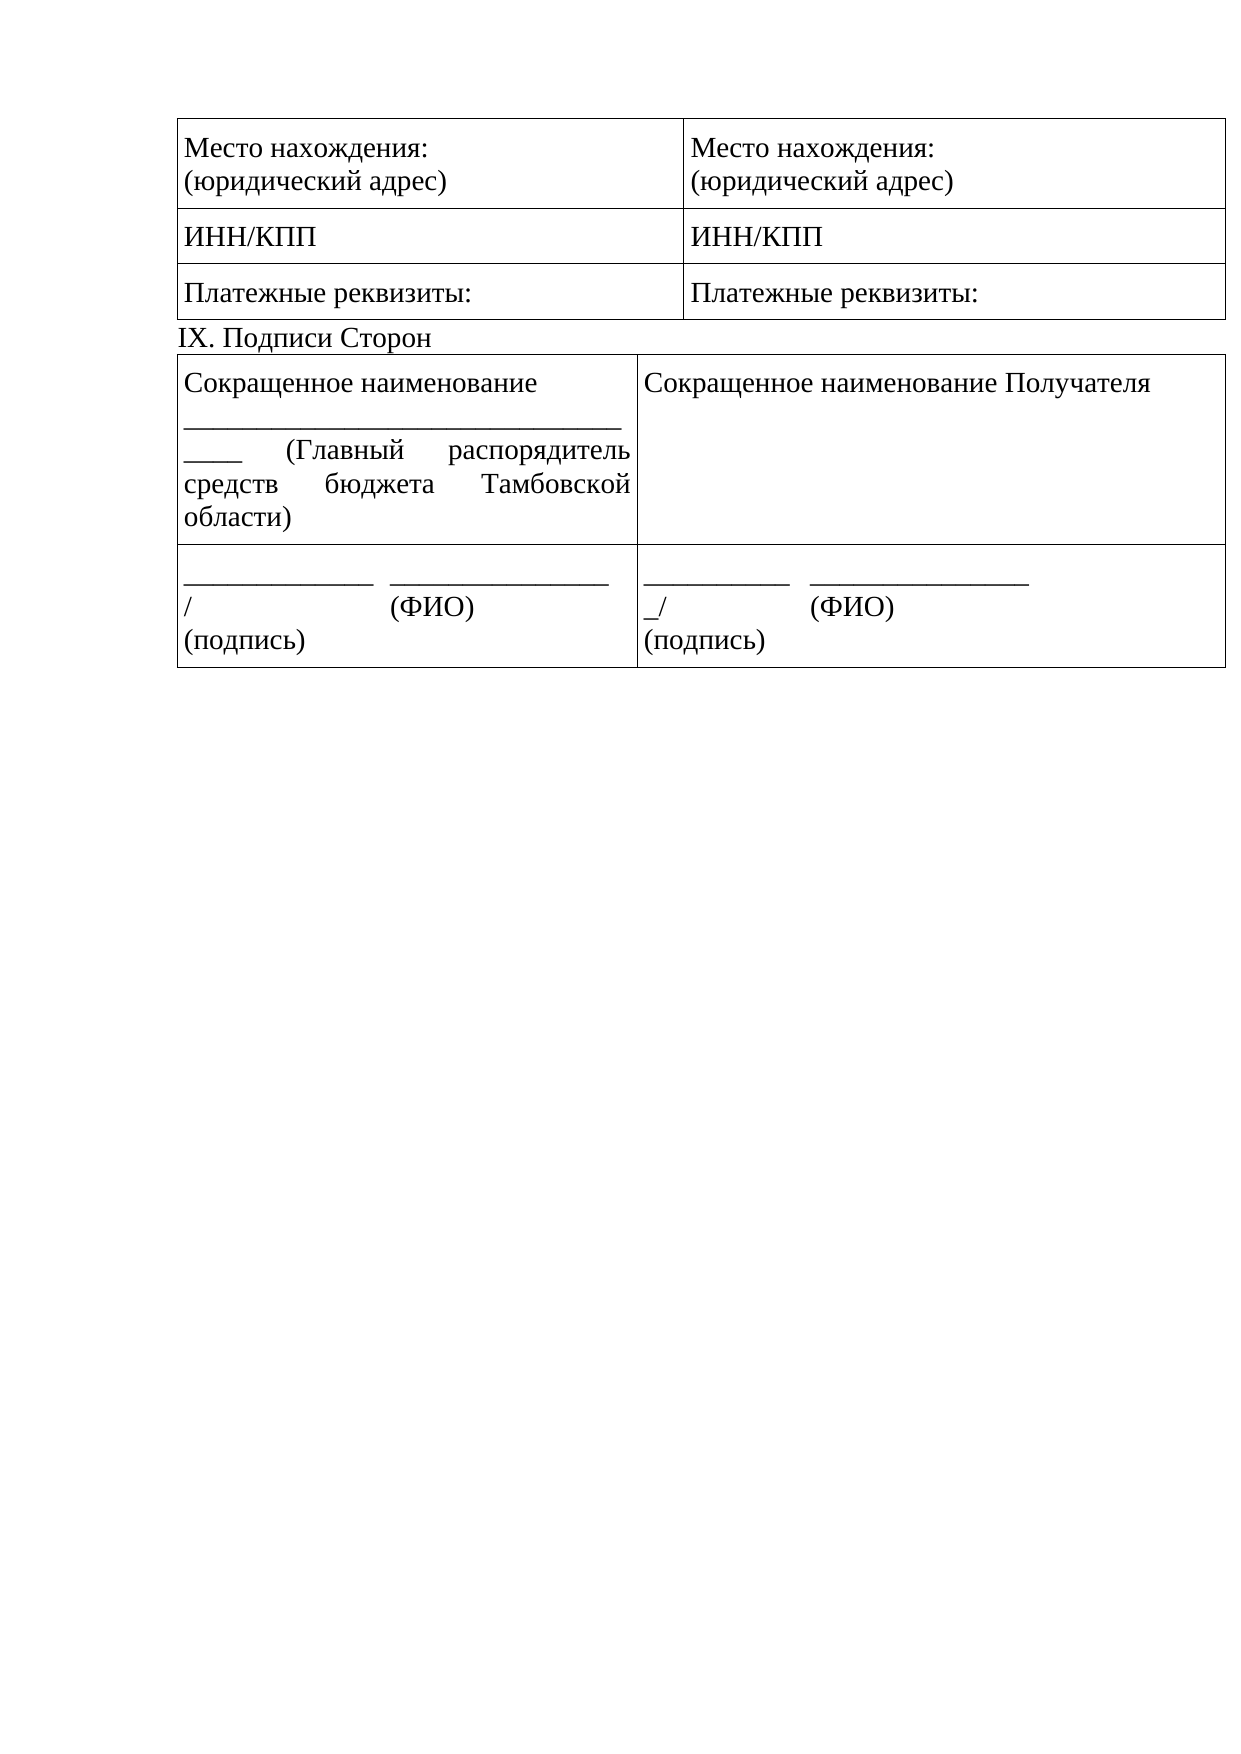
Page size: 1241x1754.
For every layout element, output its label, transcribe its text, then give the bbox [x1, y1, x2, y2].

table_cell Место нахождения: (юридический адрес) [178, 119, 683, 207]
table_cell Место нахождения: (юридический адрес) [684, 119, 1225, 207]
table_cell _______________ (ФИО) [804, 545, 1225, 667]
table_cell ___________/ (подпись) [638, 545, 803, 667]
table_cell Платежные реквизиты: [178, 264, 683, 319]
table_cell _____________/ (подпись) [178, 545, 383, 667]
table_cell ИНН/КПП [684, 209, 1225, 263]
table_cell Платежные реквизиты: [684, 264, 1225, 319]
table_cell ИНН/КПП [178, 209, 683, 263]
table_header Сокращенное наименование Получателя [638, 355, 1225, 544]
table_cell _______________ (ФИО) [383, 545, 637, 667]
text IX. Подписи Сторон [177, 320, 1152, 354]
table_header Сокращенное наименование __________________________________ (Главный распорядитель средств бюджета Тамбовской области) [178, 355, 637, 544]
